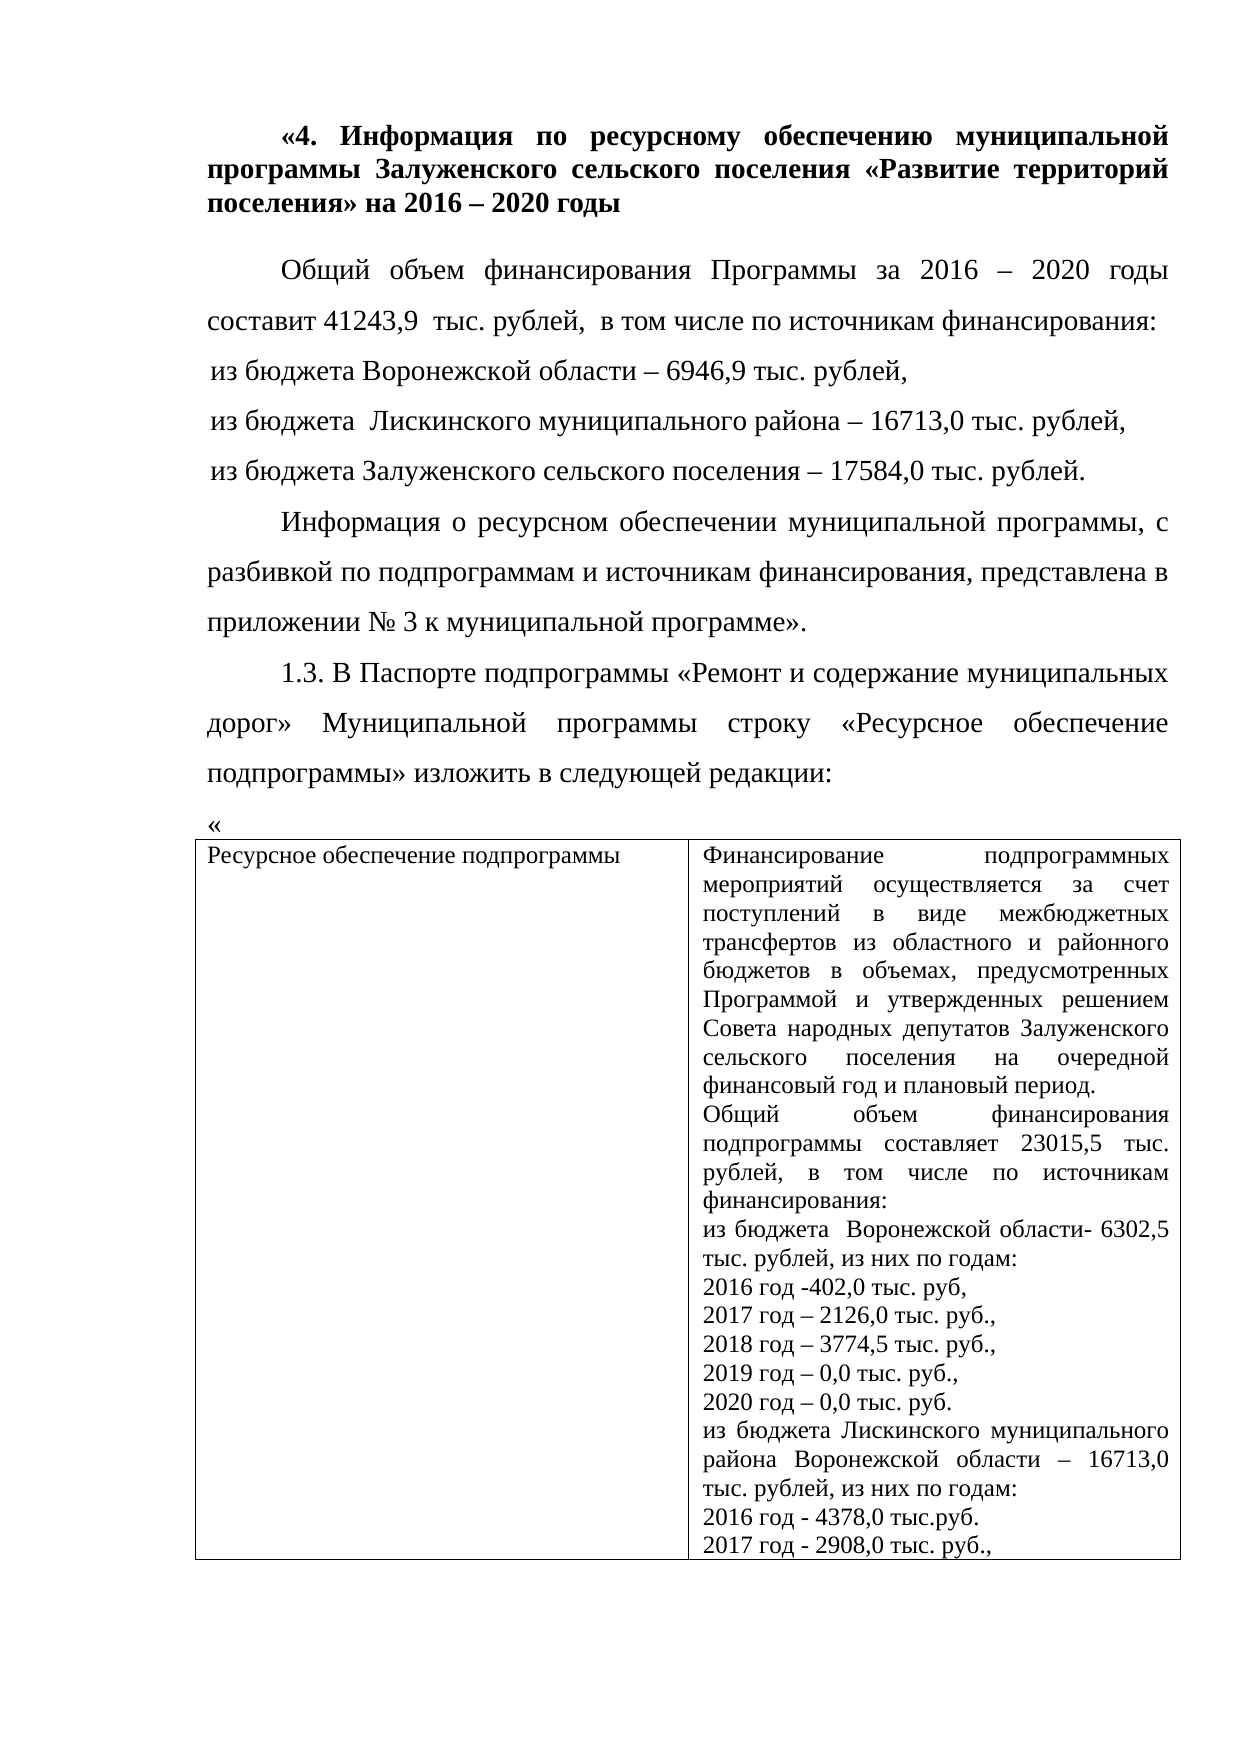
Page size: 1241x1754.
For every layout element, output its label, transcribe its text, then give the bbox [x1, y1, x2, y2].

text из бюджета Лискинского муниципального района – 16713,0 тыс. рублей, [210, 403, 1169, 437]
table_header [196, 840, 688, 1559]
text Общий объем финансирования Программы за 2016 – 2020 годы составит 41243,9 тыс. рублей, в том числе по источникам финансирования: [207, 252, 1169, 336]
text 1.3. В Паспорте подпрограммы «Ремонт и содержание муниципальных дорог» Муниципальной программы строку «Ресурсное обеспечение подпрограммы» изложить в следующей редакции: [207, 655, 1169, 789]
text Информация о ресурсном обеспечении муниципальной программы, с разбивкой по подпрограммам и источникам финансирования, представлена в приложении № 3 к муниципальной программе». [207, 504, 1169, 638]
text «4. Информация по ресурсному обеспечению муниципальной программы Залуженского сельского поселения «Развитие территорий поселения» на 2016 – 2020 годы [207, 118, 1169, 219]
text из бюджета Воронежской области – 6946,9 тыс. рублей, [210, 353, 1169, 386]
text из бюджета Залуженского сельского поселения – 17584,0 тыс. рублей. [210, 453, 1169, 487]
text « [207, 806, 1169, 839]
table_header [689, 840, 1180, 1559]
